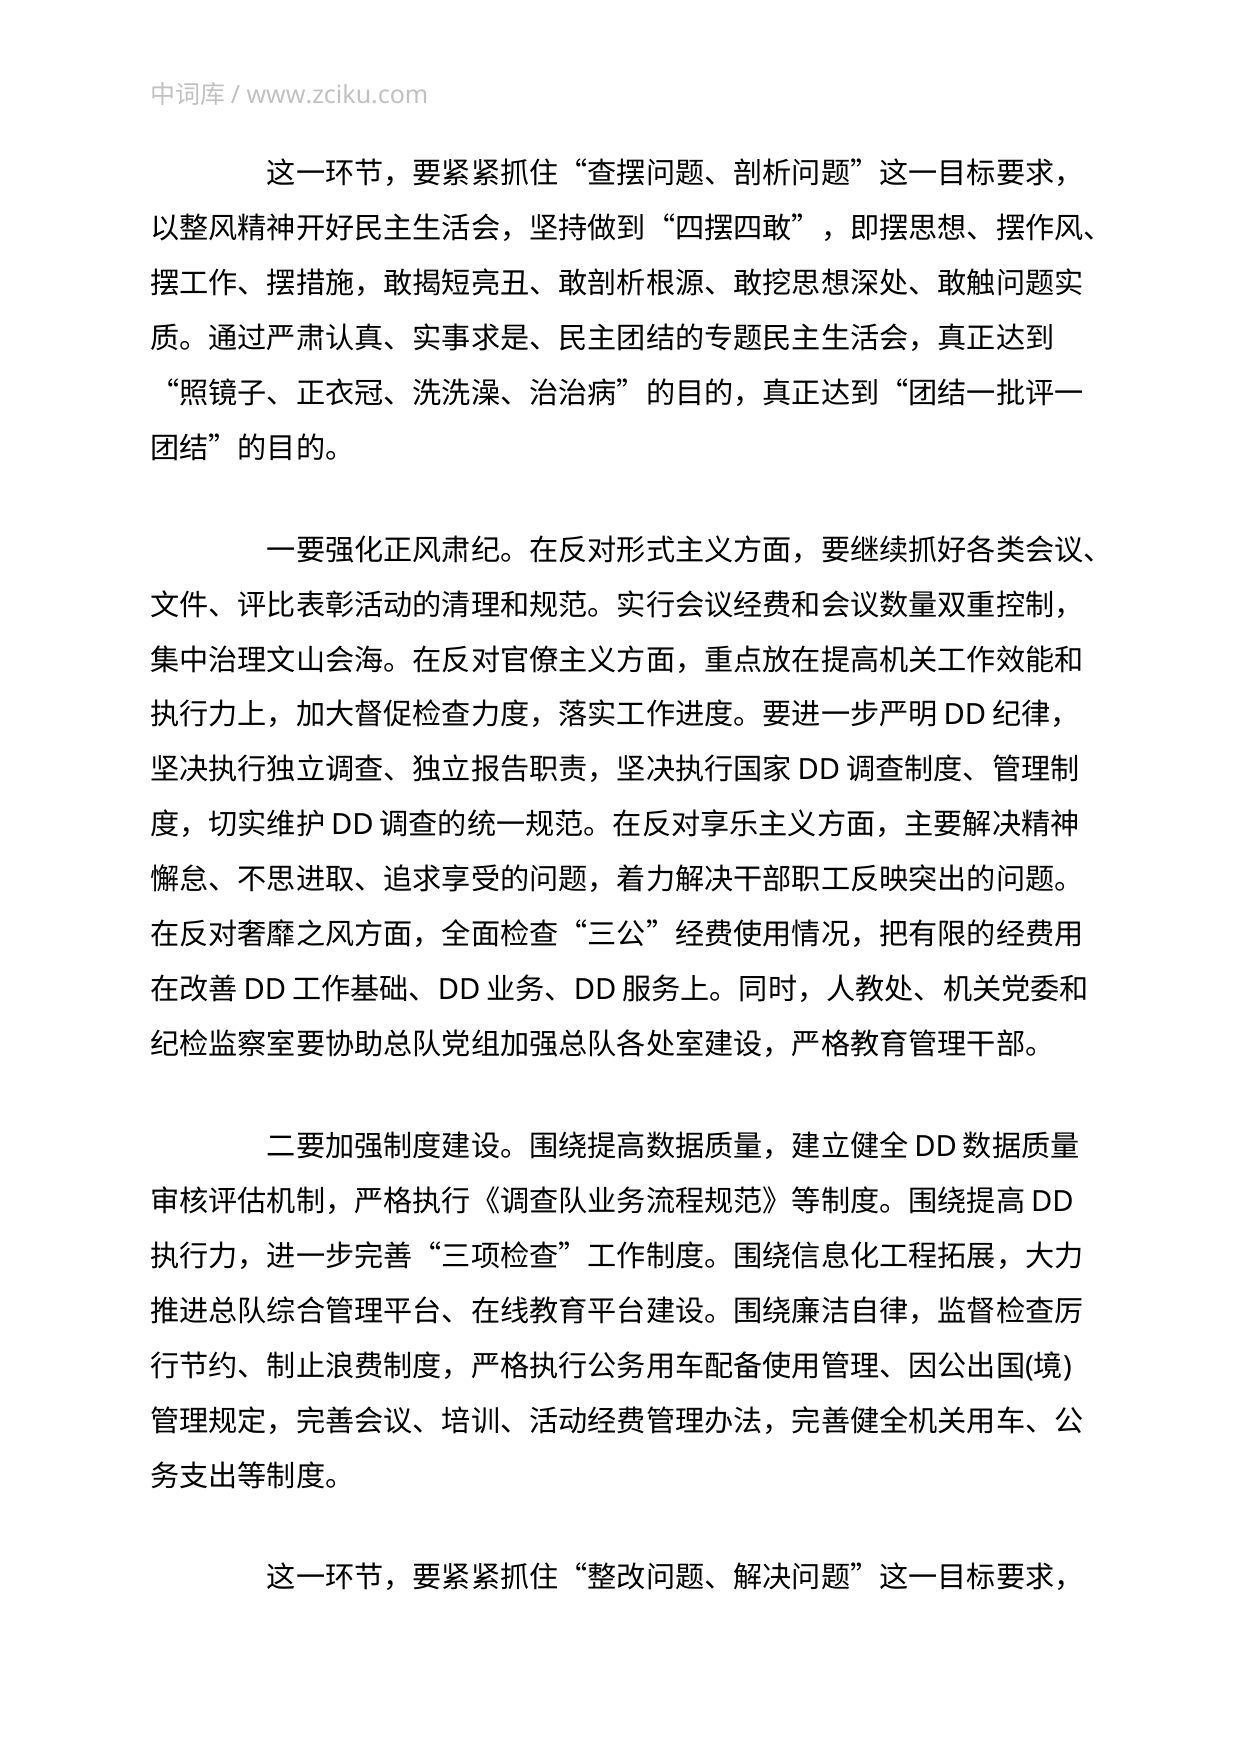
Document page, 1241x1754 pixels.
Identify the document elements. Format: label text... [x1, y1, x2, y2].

text 这一环节，要紧紧抓住“查摆问题、剖析问题”这一目标要求，以整风精神开好民主生活会，坚持做到“四摆四敢”，即摆思想、摆作风、摆工作、摆措施，敢揭短亮丑、敢剖析根源、敢挖思想深处、敢触问题实质。通过严肃认真、实事求是、民主团结的专题民主生活会，真正达到“照镜子、正衣冠、洗洗澡、治治病”的目的，真正达到“团结一批评一团结”的目的。 [150, 150, 1090, 467]
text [150, 1554, 1090, 1596]
text 一要强化正风肃纪。在反对形式主义方面，要继续抓好各类会议、文件、评比表彰活动的清理和规范。实行会议经费和会议数量双重控制，集中治理文山会海。在反对官僚主义方面，重点放在提高机关工作效能和执行力上，加大督促检查力度，落实工作进度。要进一步严明DD纪律，坚决执行独立调查、独立报告职责，坚决执行国家DD调查制度、管理制度，切实维护DD调查的统一规范。在反对享乐主义方面，主要解决精神懈怠、不思进取、追求享受的问题，着力解决干部职工反映突出的问题。在反对奢靡之风方面，全面检查“三公”经费使用情况，把有限的经费用在改善DD工作基础、DD业务、DD服务上。同时，人教处、机关党委和纪检监察室要协助总队党组加强总队各处室建设，严格教育管理干部。 [150, 526, 1090, 1063]
text 二要加强制度建设。围绕提高数据质量，建立健全DD数据质量审核评估机制，严格执行《调查队业务流程规范》等制度。围绕提高DD执行力，进一步完善“三项检查”工作制度。围绕信息化工程拓展，大力推进总队综合管理平台、在线教育平台建设。围绕廉洁自律，监督检查厉行节约、制止浪费制度，严格执行公务用车配备使用管理、因公出国(境)管理规定，完善会议、培训、活动经费管理办法，完善健全机关用车、公务支出等制度。 [150, 1122, 1090, 1494]
